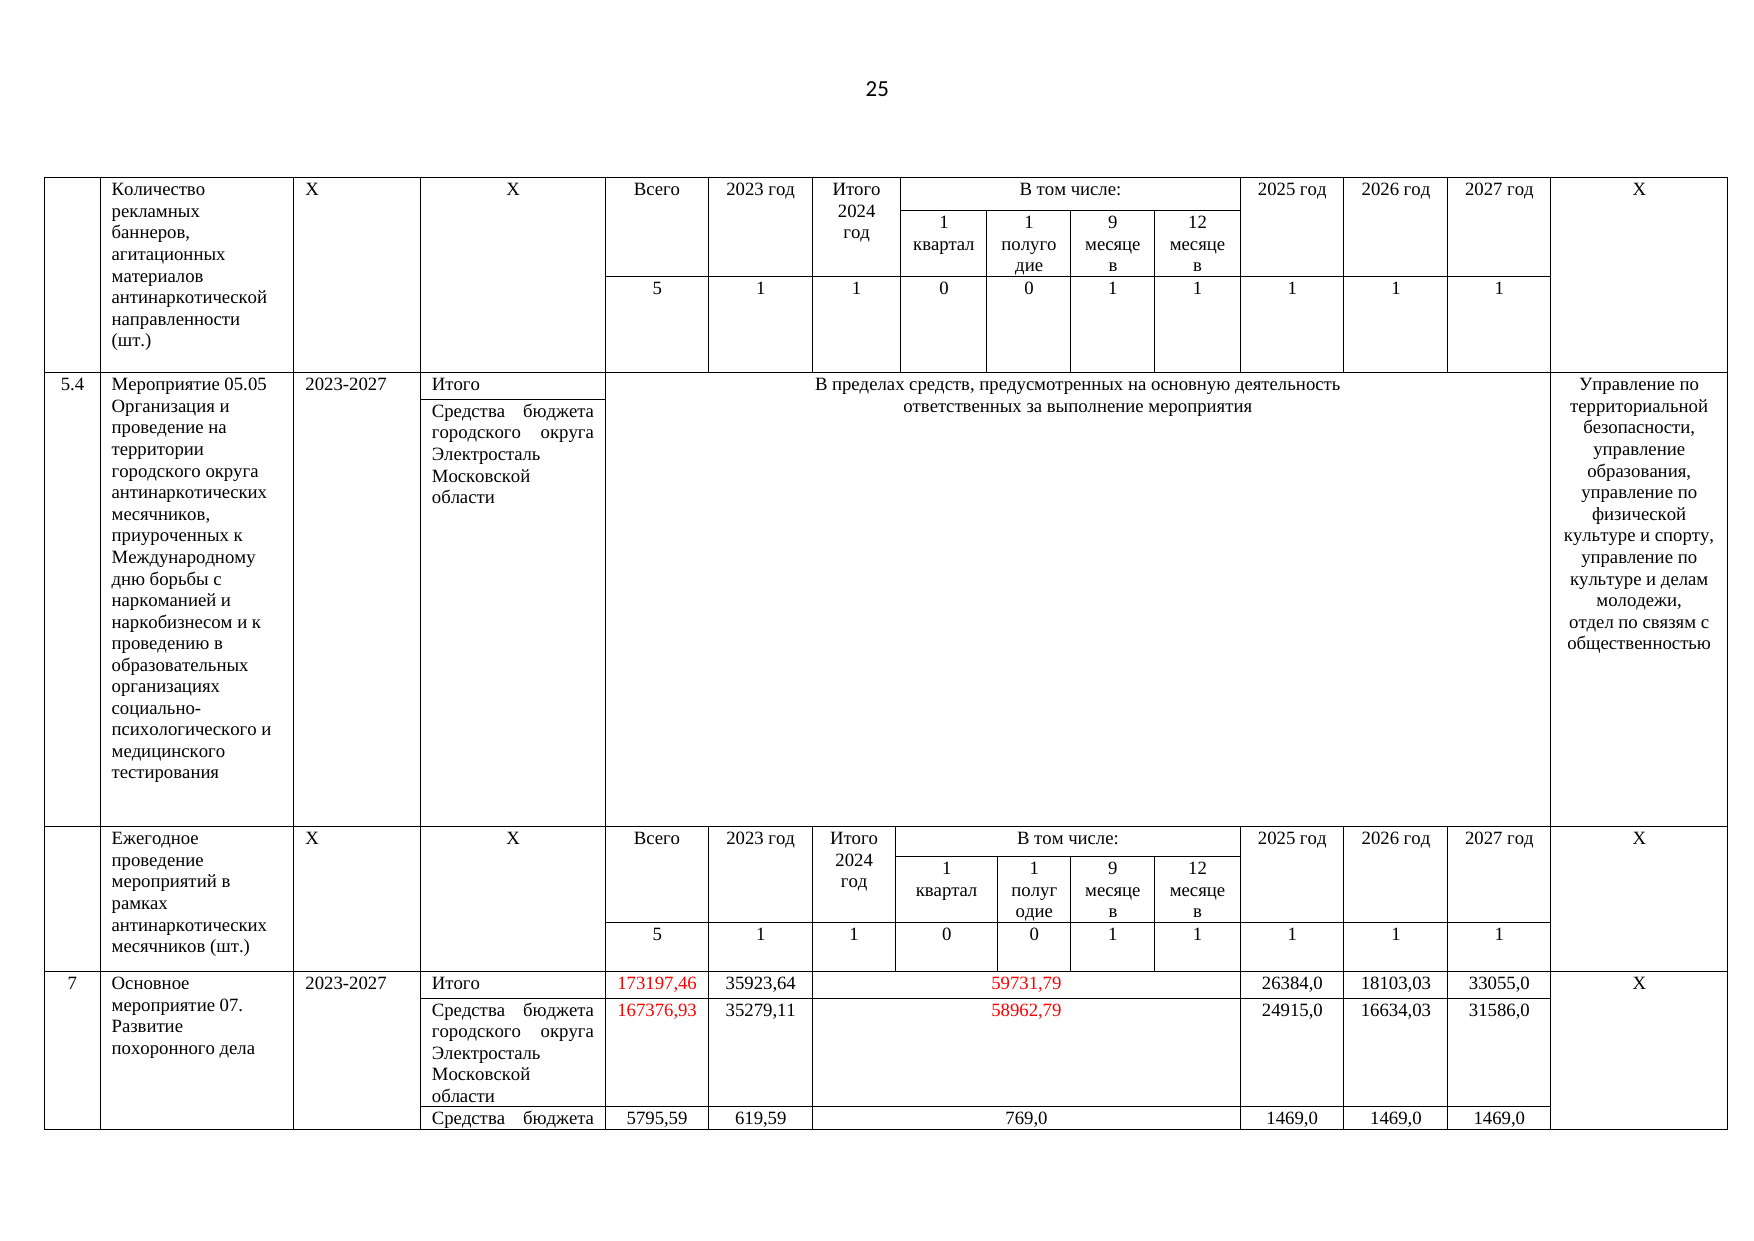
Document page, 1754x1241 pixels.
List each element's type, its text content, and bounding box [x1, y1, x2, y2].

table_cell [421, 1107, 605, 1129]
table_cell 1 [709, 923, 812, 971]
table_cell 1 полугодие [987, 211, 1070, 276]
table_cell 12 месяцев [1155, 211, 1240, 276]
table_cell 769,0 [813, 1107, 1240, 1129]
table_cell 2023-2027 [294, 373, 420, 826]
table_cell Всего [606, 178, 708, 276]
table_cell Количество рекламных баннеров, агитационных материалов антинаркотической направленности (шт.) [101, 178, 293, 372]
table_cell Х [1551, 972, 1727, 1129]
table_cell 173197,46 [606, 972, 708, 997]
table_cell X [421, 827, 605, 971]
table_cell 1 полугодие [998, 857, 1070, 922]
table_cell 2023-2027 [294, 972, 420, 1129]
table_cell 1 квартал [896, 857, 997, 922]
table_cell 5795,59 [606, 1107, 708, 1129]
table_cell 0 [896, 923, 997, 971]
table_cell 0 [901, 277, 986, 372]
table_cell Х [1551, 178, 1727, 372]
table_cell 1 [709, 277, 812, 372]
table_cell В пределах средств, предусмотренных на основную деятельность ответственных за выполнение мероприятия [606, 373, 1550, 826]
table_cell 35923,64 [709, 972, 812, 997]
table_cell 1 [1344, 277, 1447, 372]
table_cell 24915,0 [1241, 999, 1343, 1106]
table_cell 2025 год [1241, 827, 1343, 922]
table_cell 1 [1155, 277, 1240, 372]
table_cell Итого 2024 год [813, 827, 895, 922]
table_cell 1 [1448, 277, 1550, 372]
table_cell 33055,0 [1448, 972, 1550, 997]
table_cell 1469,0 [1448, 1107, 1550, 1129]
table_cell 12 месяцев [1155, 857, 1240, 922]
table_cell Мероприятие 05.05 Организация и проведение на территории городского округа антинаркотических месячников, приуроченных к Международному дню борьбы с наркоманией и наркобизнесом и к проведению в образовательных организациях социально-психологического и медицинского тестирования [101, 373, 293, 826]
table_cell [421, 999, 605, 1106]
table_cell 1469,0 [1344, 1107, 1447, 1129]
table_cell 1 [1344, 923, 1447, 971]
table_cell 1 [1155, 923, 1240, 971]
table_cell 0 [987, 277, 1070, 372]
table_cell В том числе: [901, 178, 1240, 210]
table_cell 59731,79 [813, 972, 1240, 997]
table_cell 2026 год [1344, 178, 1447, 276]
table_cell [45, 827, 100, 971]
table_cell 5 [606, 923, 708, 971]
table_cell 9 месяцев [1071, 857, 1154, 922]
table_cell 2023 год [709, 178, 812, 276]
table_cell Управление по территориальной безопасности, управление образования, управление по физической культуре и спорту, управление по культуре и делам молодежи, отдел по связям с общественностью [1551, 373, 1727, 826]
table_cell 9 месяцев [1071, 211, 1154, 276]
table_cell 31586,0 [1448, 999, 1550, 1106]
table_cell 167376,93 [606, 999, 708, 1106]
table_cell 2023 год [709, 827, 812, 922]
table_cell 1 [1241, 923, 1343, 971]
table_cell 1469,0 [1241, 1107, 1343, 1129]
table_cell Х [1551, 827, 1727, 971]
table_cell Средства бюджета городского округа Электросталь Московской области [421, 400, 605, 826]
table_cell 1 [1241, 277, 1343, 372]
table_cell Всего [606, 827, 708, 922]
table_cell Основное мероприятие 07. Развитие похоронного дела [101, 972, 293, 1129]
table_cell 2026 год [1344, 827, 1447, 922]
table_cell Итого [421, 373, 605, 399]
table_cell 1 квартал [901, 211, 986, 276]
table_cell 35279,11 [709, 999, 812, 1106]
table_cell 2027 год [1448, 178, 1550, 276]
table_cell 5.4 [45, 373, 100, 826]
table_cell 1 [813, 923, 895, 971]
table_cell 26384,0 [1241, 972, 1343, 997]
table_cell 18103,03 [1344, 972, 1447, 997]
table_cell 7 [45, 972, 100, 1129]
table_cell Ежегодное проведение мероприятий в рамках антинаркотических месячников (шт.) [101, 827, 293, 971]
table_cell 58962,79 [813, 999, 1240, 1106]
table_cell 619,59 [709, 1107, 812, 1129]
table_cell X [294, 827, 420, 971]
table_cell 5 [606, 277, 708, 372]
table_cell 1 [813, 277, 900, 372]
table_cell В том числе: [896, 827, 1240, 856]
table_cell 0 [998, 923, 1070, 971]
table_cell Х [294, 178, 420, 372]
table_cell 1 [1071, 923, 1154, 971]
table_cell 2025 год [1241, 178, 1343, 276]
table_cell 2027 год [1448, 827, 1550, 922]
table_cell 16634,03 [1344, 999, 1447, 1106]
table_cell Итого [421, 972, 605, 997]
table_cell 1 [1448, 923, 1550, 971]
table_cell Итого 2024 год [813, 178, 900, 276]
table_cell 1 [1071, 277, 1154, 372]
table_cell Х [421, 178, 605, 372]
